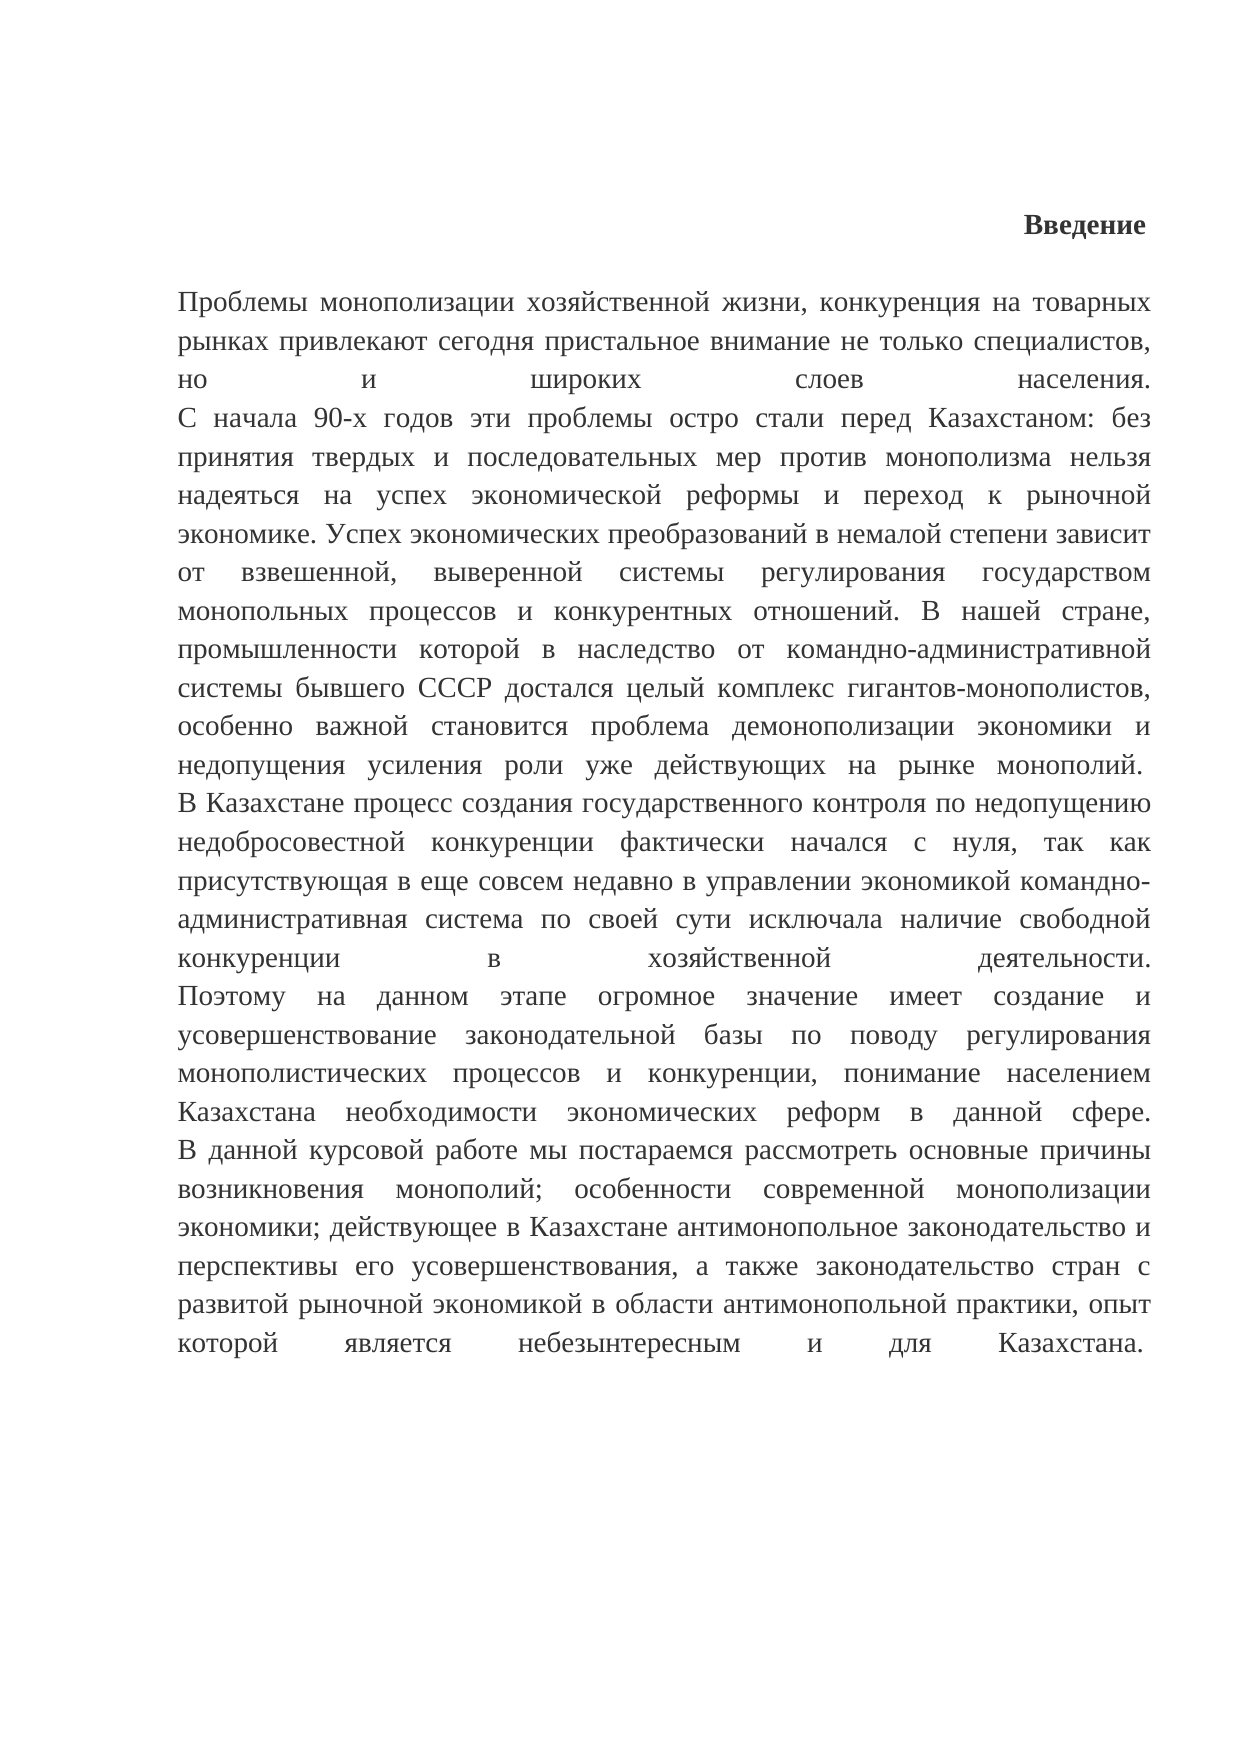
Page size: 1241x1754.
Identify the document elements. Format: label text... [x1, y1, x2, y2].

text Введение Проблемы монополизации хозяйственной жизни, конкуренция на товарных рынках привлекают сегодня пристальное внимание не только специалистов, но и широких слоев населения. С начала 90-х годов эти проблемы остро стали перед Казахстаном: без принятия твердых и последовательных мер против монополизма нельзя надеяться на успех экономической реформы и переход к рыночной экономике. Успех экономических преобразований в немалой степени зависит от взвешенной, выверенной системы регулирования государством монопольных процессов и конкурентных отношений. В нашей стране, промышленности которой в наследство от командно-административной системы бывшего СССР достался целый комплекс гигантов-монополистов, особенно важной становится проблема демонополизации экономики и недопущения усиления роли уже действующих на рынке монополий. В Казахстане процесс создания государственного контроля по недопущению недобросовестной конкуренции фактически начался с нуля, так как присутствующая в еще совсем недавно в управлении экономикой командно-административная система по своей сути исключала наличие свободной конкуренции в хозяйственной деятельности. Поэтому на данном этапе огромное значение имеет создание и усовершенствование законодательной базы по поводу регулирования монополистических процессов и конкуренции, понимание населением Казахстана необходимости экономических реформ в данной сфере. В данной курсовой работе мы постараемся рассмотреть основные причины возникновения монополий; особенности современной монополизации экономики; действующее в Казахстане антимонопольное законодательство и перспективы его усовершенствования, а также законодательство стран с развитой рыночной экономикой в области антимонопольной практики, опыт которой является небезынтересным и для Казахстана. [177, 207, 1152, 1468]
